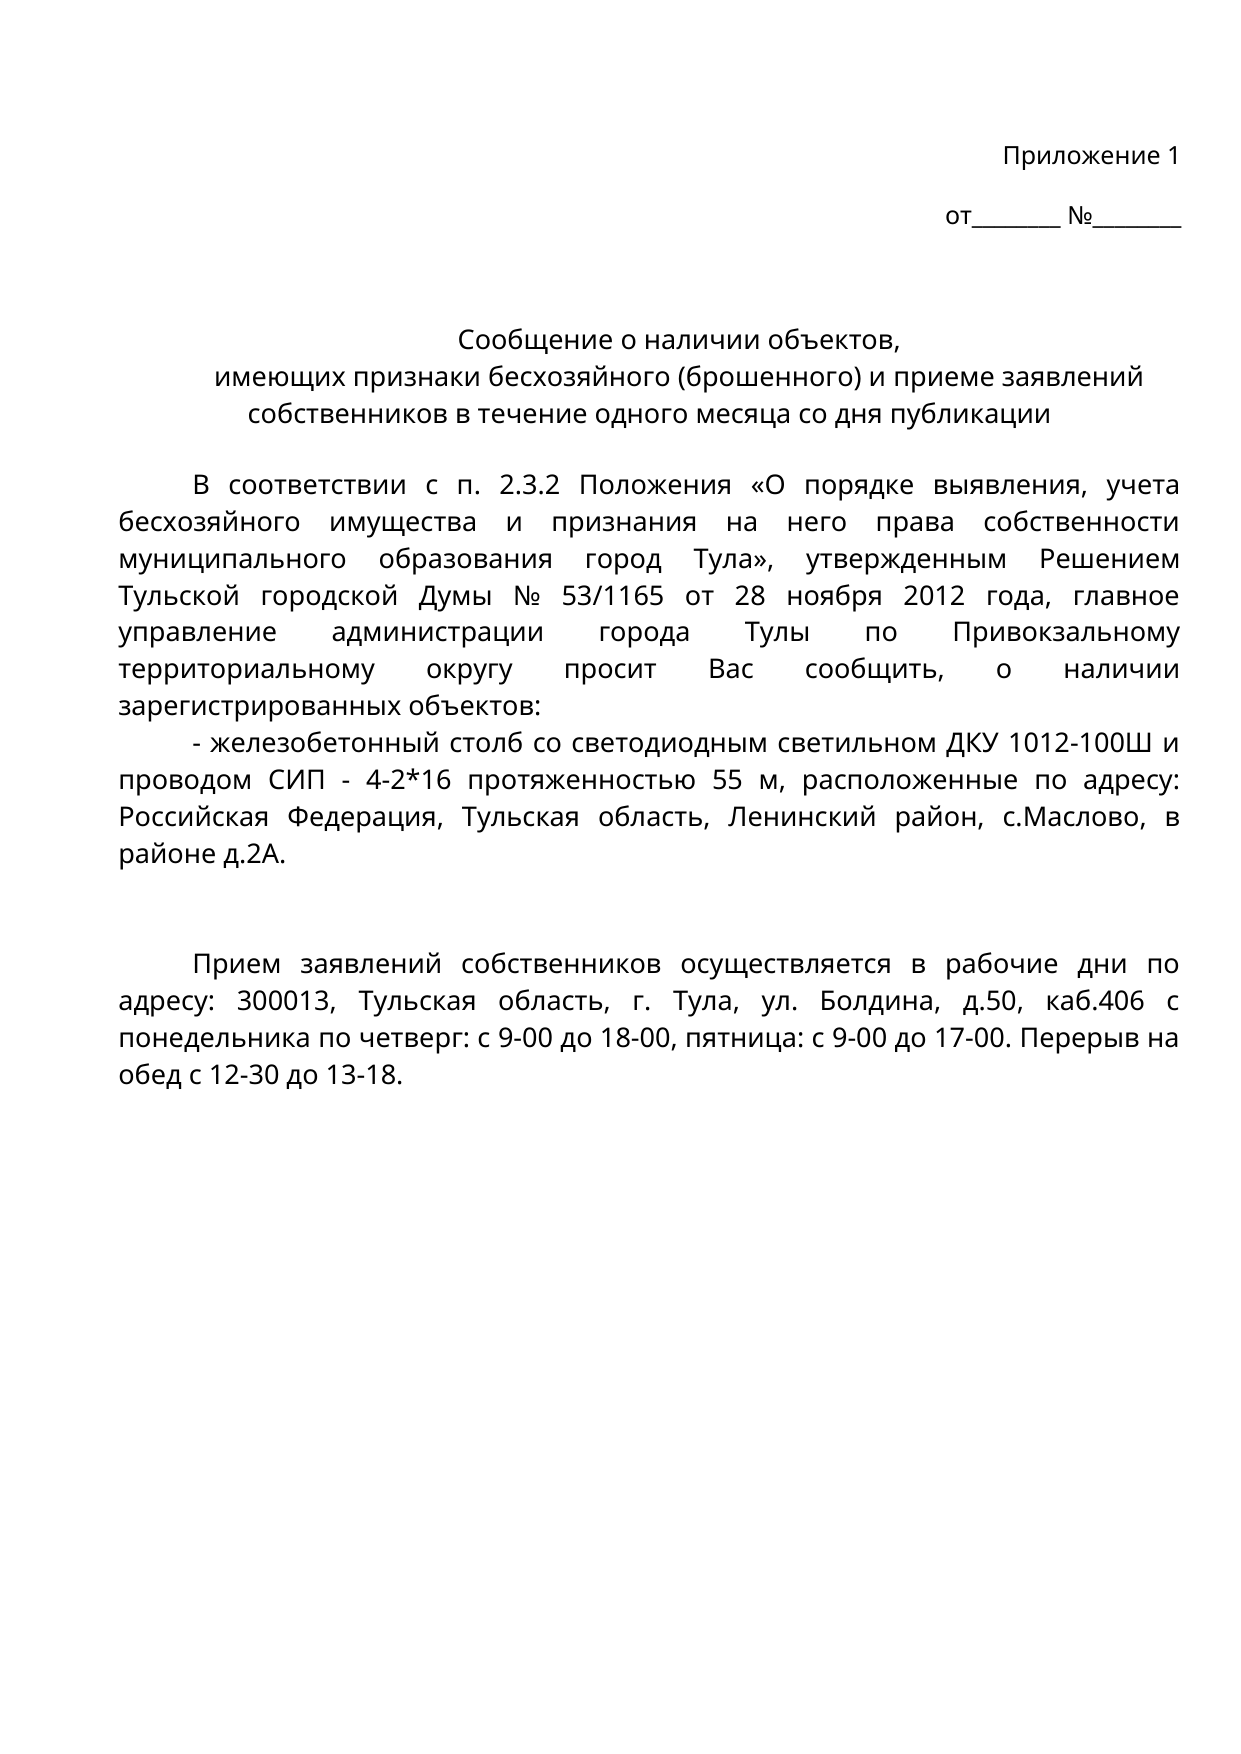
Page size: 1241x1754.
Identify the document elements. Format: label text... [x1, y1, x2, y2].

text Сообщение о наличии объектов, [118, 321, 1181, 358]
text от________ №________ [118, 197, 1181, 232]
text Прием заявлений собственников осуществляется в рабочие дни по адресу: 300013, Тульская область, г. Тула, ул. Болдина, д.50, каб.406 с понедельника по четверг: с 9-00 до 18-00, пятница: с 9-00 до 17-00. Перерыв на обед с 12-30 до 13-18. [118, 945, 1181, 1092]
text имеющих признаки бесхозяйного (брошенного) и приеме заявлений собственников в течение одного месяца со дня публикации [118, 358, 1181, 431]
text - железобетонный столб со светодиодным светильном ДКУ 1012-100Ш и проводом СИП - 4-2*16 протяженностью 55 м, расположенные по адресу: Российская Федерация, Тульская область, Ленинский район, с.Маслово, в районе д.2А. [118, 723, 1181, 871]
text В соответствии с п. 2.3.2 Положения «О порядке выявления, учета бесхозяйного имущества и признания на него права собственности муниципального образования город Тула», утвержденным Решением Тульской городской Думы № 53/1165 от 28 ноября 2012 года, главное управление администрации города Тулы по Привокзальному территориальному округу просит Вас сообщить, о наличии зарегистрированных объектов: [118, 465, 1181, 723]
text Приложение 1 [118, 137, 1181, 172]
